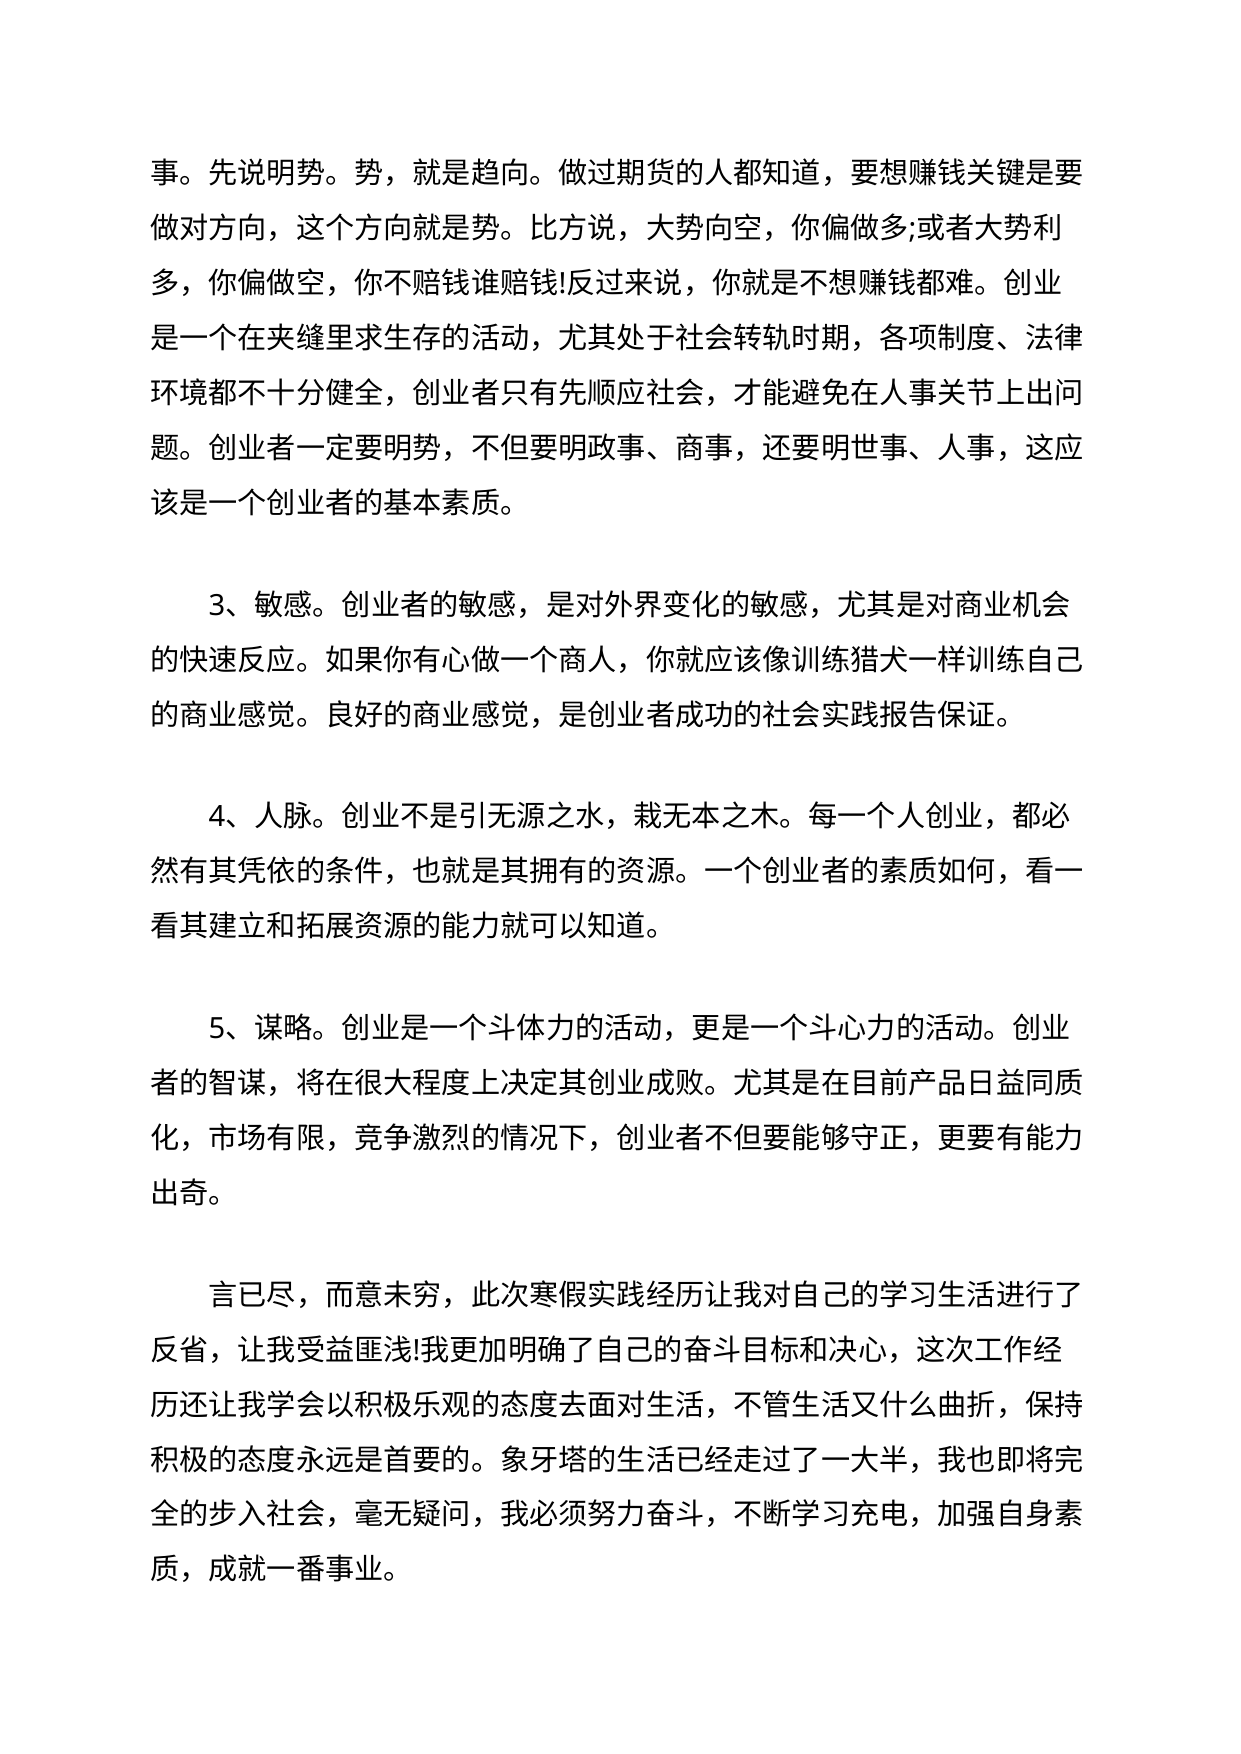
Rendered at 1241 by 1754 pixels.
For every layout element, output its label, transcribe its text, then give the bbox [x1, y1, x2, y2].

text 5、谋略。创业是一个斗体力的活动，更是一个斗心力的活动。创业者的智谋，将在很大程度上决定其创业成败。尤其是在目前产品日益同质化，市场有限，竞争激烈的情况下，创业者不但要能够守正，更要有能力出奇。 [150, 1005, 1090, 1212]
text 4、人脉。创业不是引无源之水，栽无本之木。每一个人创业，都必然有其凭依的条件，也就是其拥有的资源。一个创业者的素质如何，看一看其建立和拓展资源的能力就可以知道。 [150, 793, 1090, 945]
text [150, 150, 1090, 522]
text 3、敏感。创业者的敏感，是对外界变化的敏感，尤其是对商业机会的快速反应。如果你有心做一个商人，你就应该像训练猎犬一样训练自己的商业感觉。良好的商业感觉，是创业者成功的社会实践报告保证。 [150, 581, 1090, 733]
text 言已尽，而意未穷，此次寒假实践经历让我对自己的学习生活进行了反省，让我受益匪浅!我更加明确了自己的奋斗目标和决心，这次工作经历还让我学会以积极乐观的态度去面对生活，不管生活又什么曲折，保持积极的态度永远是首要的。象牙塔的生活已经走过了一大半，我也即将完全的步入社会，毫无疑问，我必须努力奋斗，不断学习充电，加强自身素质，成就一番事业。 [150, 1271, 1090, 1588]
